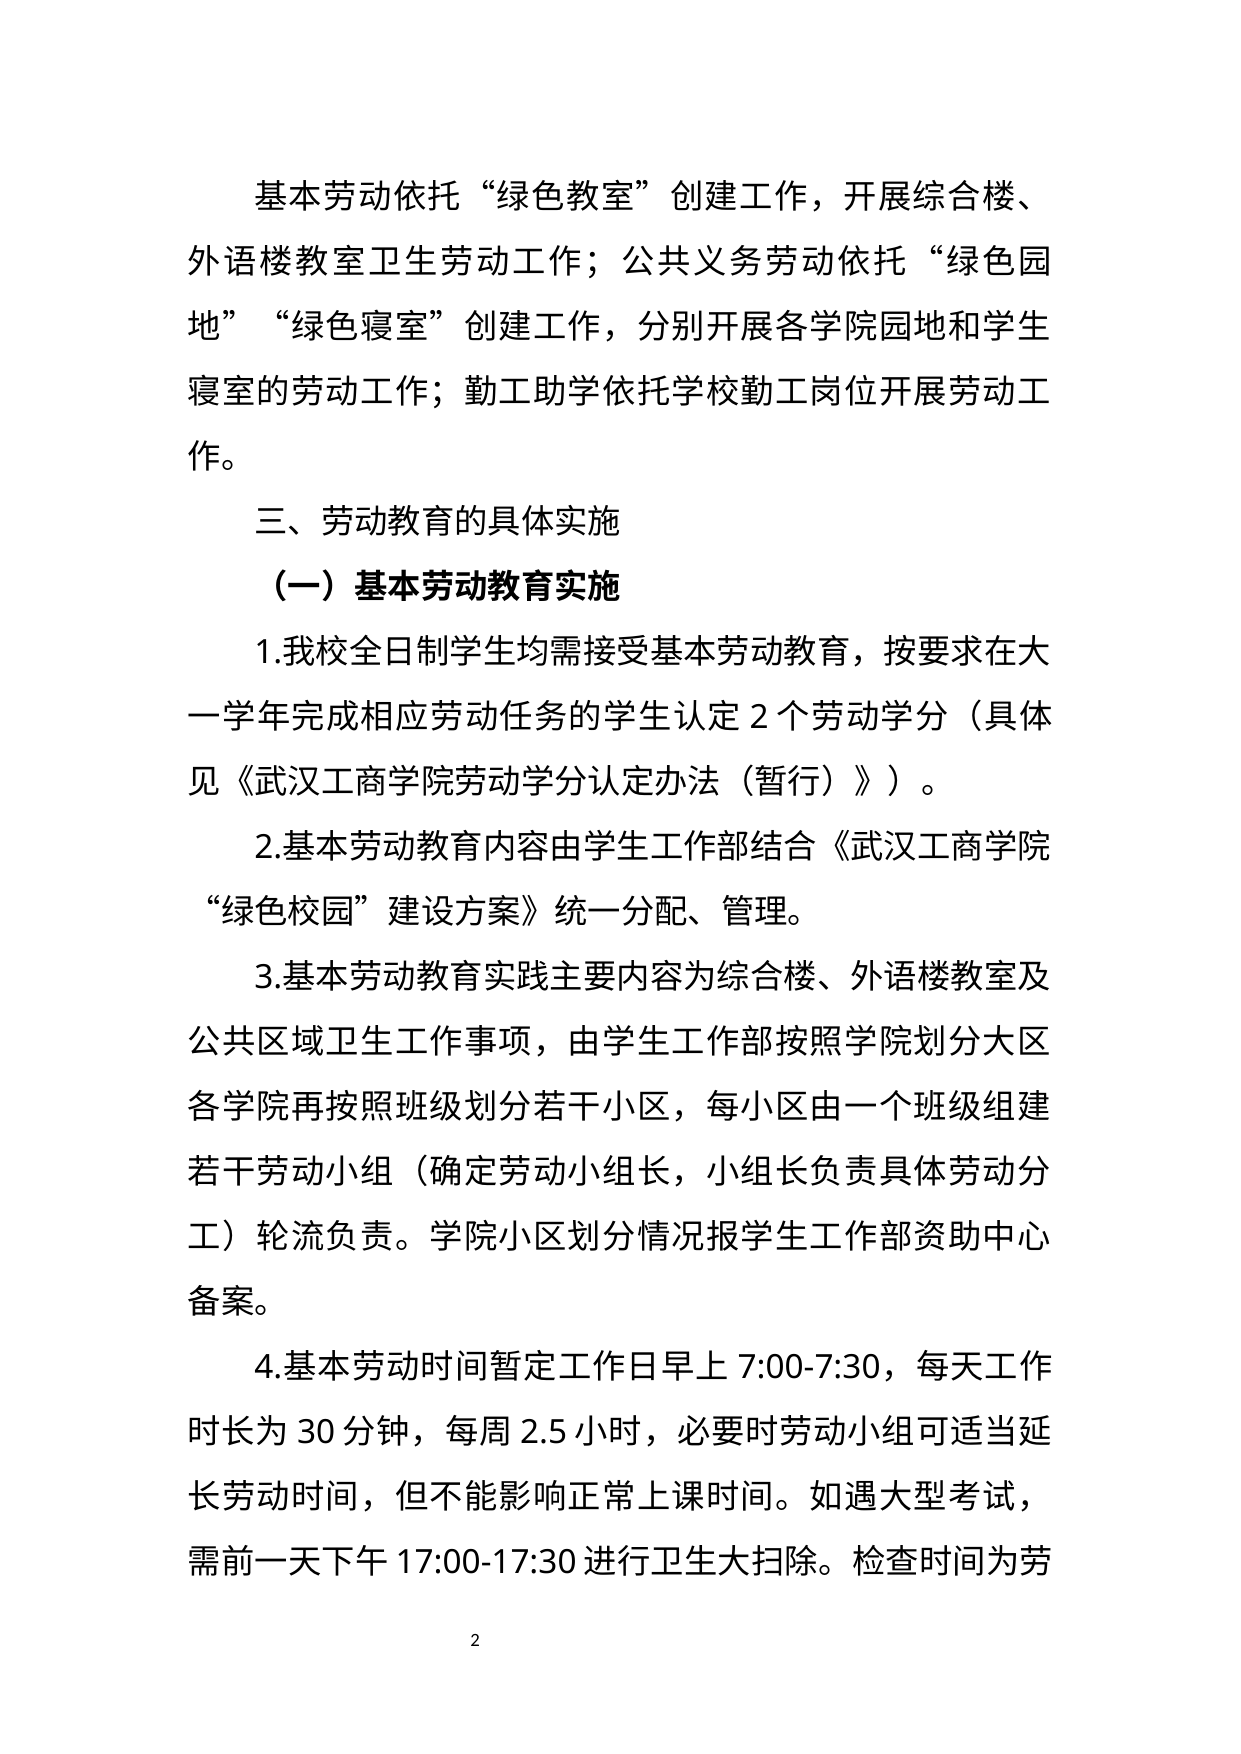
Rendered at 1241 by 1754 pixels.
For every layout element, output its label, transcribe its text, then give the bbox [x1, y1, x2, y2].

text （一）基本劳动教育实施 [187, 552, 1053, 617]
text 2.基本劳动教育内容由学生工作部结合《武汉工商学院“绿色校园”建设方案》统一分配、管理。 [187, 812, 1053, 942]
text 3.基本劳动教育实践主要内容为综合楼、外语楼教室及公共区域卫生工作事项，由学生工作部按照学院划分大区，各学院再按照班级划分若干小区，每小区由一个班级组建若干劳动小组（确定劳动小组长，小组长负责具体劳动分工）轮流负责。学院小区划分情况报学生工作部资助中心备案。 [187, 942, 1053, 1332]
text 基本劳动依托“绿色教室”创建工作，开展综合楼、外语楼教室卫生劳动工作；公共义务劳动依托“绿色园地”“绿色寝室”创建工作，分别开展各学院园地和学生寝室的劳动工作；勤工助学依托学校勤工岗位开展劳动工作。 [187, 162, 1053, 487]
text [187, 1332, 1053, 1592]
text 1.我校全日制学生均需接受基本劳动教育，按要求在大一学年完成相应劳动任务的学生认定2个劳动学分（具体见《武汉工商学院劳动学分认定办法（暂行）》）。 [187, 617, 1053, 812]
text 三、劳动教育的具体实施 [187, 487, 1053, 552]
